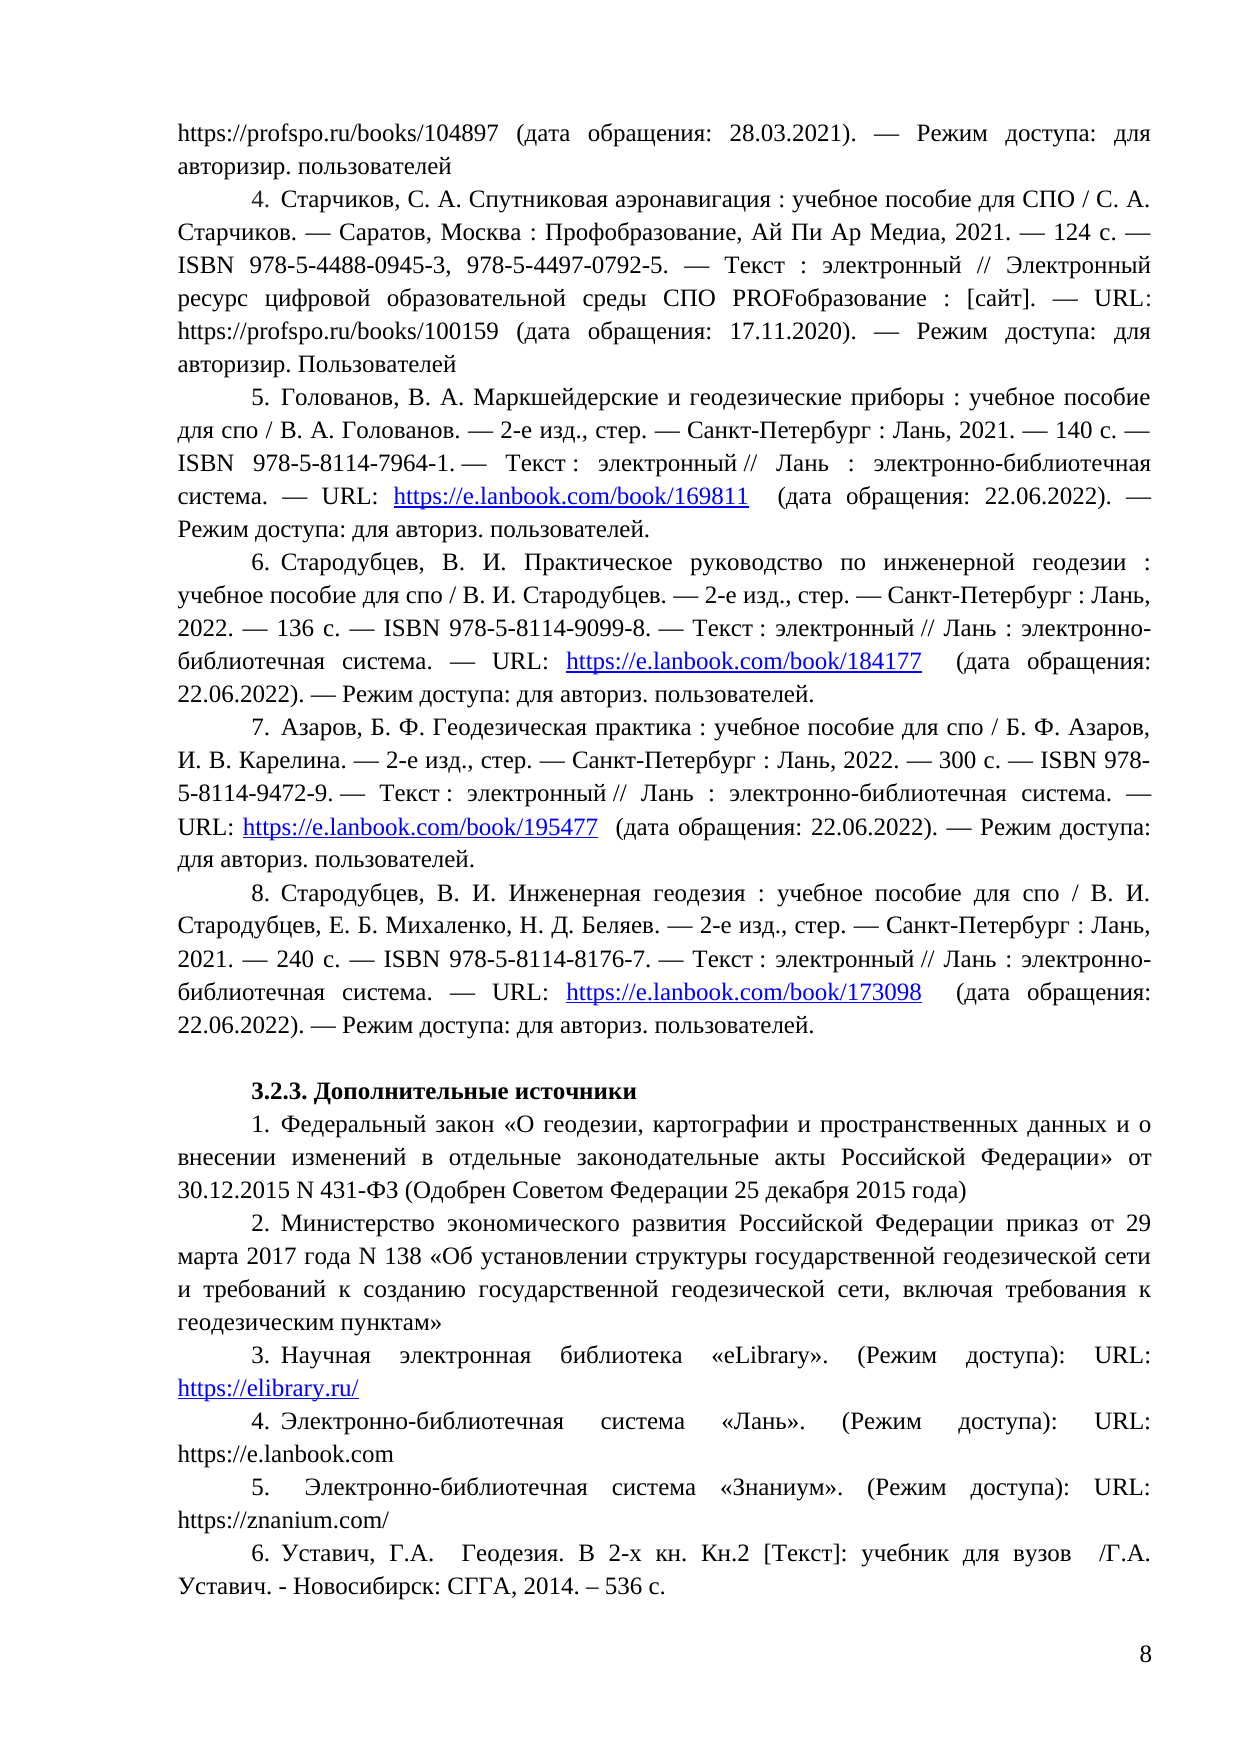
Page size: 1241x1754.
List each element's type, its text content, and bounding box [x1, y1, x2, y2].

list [177, 118, 1152, 180]
text 3.2.3. Дополнительные источники [177, 1076, 1152, 1104]
list Министерство экономического развития Российской Федерации приказ от 29 марта 2017 года N 138 «Об установлении структуры государственной геодезической сети и требований к созданию государственной геодезической сети, включая требования к геодезическим пунктам» [177, 1208, 1152, 1336]
list Уставич, Г.А. Геодезия. В 2-х кн. Кн.2 [Текст]: учебник для вузов /Г.А. Уставич. - Новосибирск: СГГА, 2014. – 536 с. [177, 1538, 1152, 1600]
list Стародубцев, В. И. Практическое руководство по инженерной геодезии : учебное пособие для спо / В. И. Стародубцев. — 2-е изд., стер. — Санкт-Петербург : Лань, 2022. — 136 с. — ISBN 978-5-8114-9099-8. — Текст : электронный // Лань : электронно-библиотечная система. — URL: https://e.lanbook.com/book/184177 (дата обращения: 22.06.2022). — Режим доступа: для авториз. пользователей. [177, 547, 1152, 708]
list Электронно-библиотечная система «Лань». (Режим доступа): URL: https://e.lanbook.com [177, 1406, 1152, 1468]
list Федеральный закон «О геодезии, картографии и пространственных данных и о внесении изменений в отдельные законодательные акты Российской Федерации» от 30.12.2015 N 431-ФЗ (Одобрен Советом Федерации 25 декабря 2015 года) [177, 1109, 1152, 1203]
list Научная электронная библиотека «eLibrary». (Режим доступа): URL: https://elibrary.ru/ [177, 1340, 1152, 1402]
list Азаров, Б. Ф. Геодезическая практика : учебное пособие для спо / Б. Ф. Азаров, И. В. Карелина. — 2-е изд., стер. — Санкт-Петербург : Лань, 2022. — 300 с. — ISBN 978-5-8114-9472-9. — Текст : электронный // Лань : электронно-библиотечная система. — URL: https://e.lanbook.com/book/195477 (дата обращения: 22.06.2022). — Режим доступа: для авториз. пользователей. [177, 712, 1152, 873]
list Стародубцев, В. И. Инженерная геодезия : учебное пособие для спо / В. И. Стародубцев, Е. Б. Михаленко, Н. Д. Беляев. — 2-е изд., стер. — Санкт-Петербург : Лань, 2021. — 240 с. — ISBN 978-5-8114-8176-7. — Текст : электронный // Лань : электронно-библиотечная система. — URL: https://e.lanbook.com/book/173098 (дата обращения: 22.06.2022). — Режим доступа: для авториз. пользователей. [177, 878, 1152, 1038]
list Голованов, В. А. Маркшейдерские и геодезические приборы : учебное пособие для спо / В. А. Голованов. — 2-е изд., стер. — Санкт-Петербург : Лань, 2021. — 140 с. — ISBN 978-5-8114-7964-1. — Текст : электронный // Лань : электронно-библиотечная система. — URL: https://e.lanbook.com/book/169811 (дата обращения: 22.06.2022). — Режим доступа: для авториз. пользователей. [177, 382, 1152, 543]
list Старчиков, С. А. Спутниковая аэронавигация : учебное пособие для СПО / С. А. Старчиков. — Саратов, Москва : Профобразование, Ай Пи Ар Медиа, 2021. — 124 c. — ISBN 978-5-4488-0945-3, 978-5-4497-0792-5. — Текст : электронный // Электронный ресурс цифровой образовательной среды СПО PROFобразование : [сайт]. — URL: https://profspo.ru/books/100159 (дата обращения: 17.11.2020). — Режим доступа: для авторизир. Пользователей [177, 184, 1152, 378]
list Электронно-библиотечная система «Знаниум». (Режим доступа): URL: https://znanium.com/ [177, 1472, 1152, 1534]
